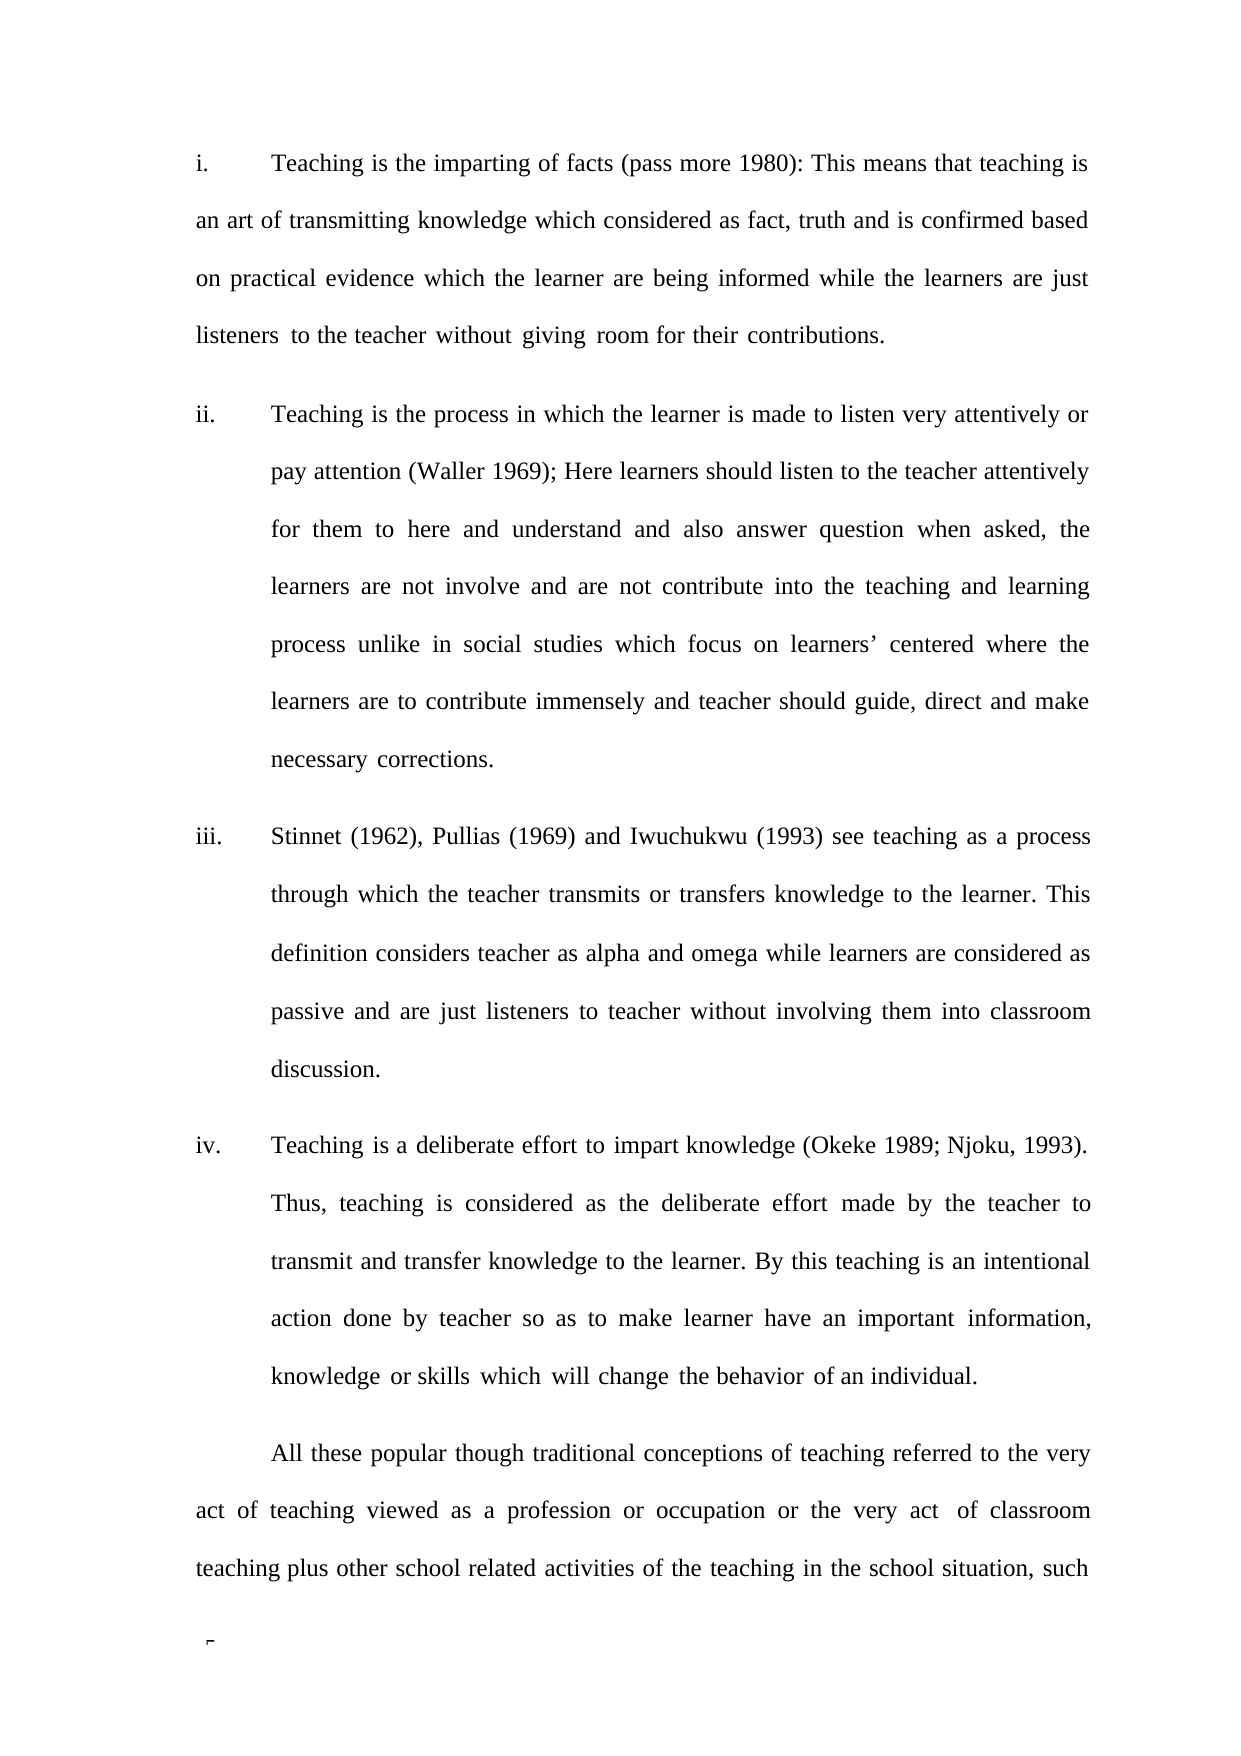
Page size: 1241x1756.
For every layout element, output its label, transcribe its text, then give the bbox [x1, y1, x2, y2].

text All these popular though traditional conceptions of teaching referred to the very act of teaching viewed as a profession or occupation or the very act of classroom teaching plus other school related activities of the teaching in the school situation, such [196, 1438, 1092, 1581]
list Teaching is the imparting of facts (pass more 1980): This means that teaching is an art of transmitting knowledge which considered as fact, truth and is confirmed based on practical evidence which the learner are being informed while the learners are just listeners to the teacher without giving room for their contributions. [196, 148, 1090, 349]
list Teaching is the process in which the learner is made to listen very attentively or pay attention (Waller 1969); Here learners should listen to the teacher attentively for them to here and understand and also answer question when asked, the learners are not involve and are not contribute into the teaching and learning process unlike in social studies which focus on learners’ centered where the learners are to contribute immensely and teacher should guide, direct and make necessary corrections. [195, 399, 1091, 772]
list Teaching is a deliberate effort to impart knowledge (Okeke 1989; Njoku, 1993). [195, 1131, 1211, 1159]
list Stinnet (1962), Pullias (1969) and Iwuchukwu (1993) see teaching as a process through which the teacher transmits or transfers knowledge to the learner. This definition considers teacher as alpha and omega while learners are considered as passive and are just listeners to teacher without involving them into classroom discussion. [195, 821, 1092, 1083]
text Thus, teaching is considered as the deliberate effort made by the teacher to transmit and transfer knowledge to the learner. By this teaching is an intentional action done by teacher so as to make learner have an important information, knowledge or skills which will change the behavior of an individual. [271, 1188, 1092, 1390]
